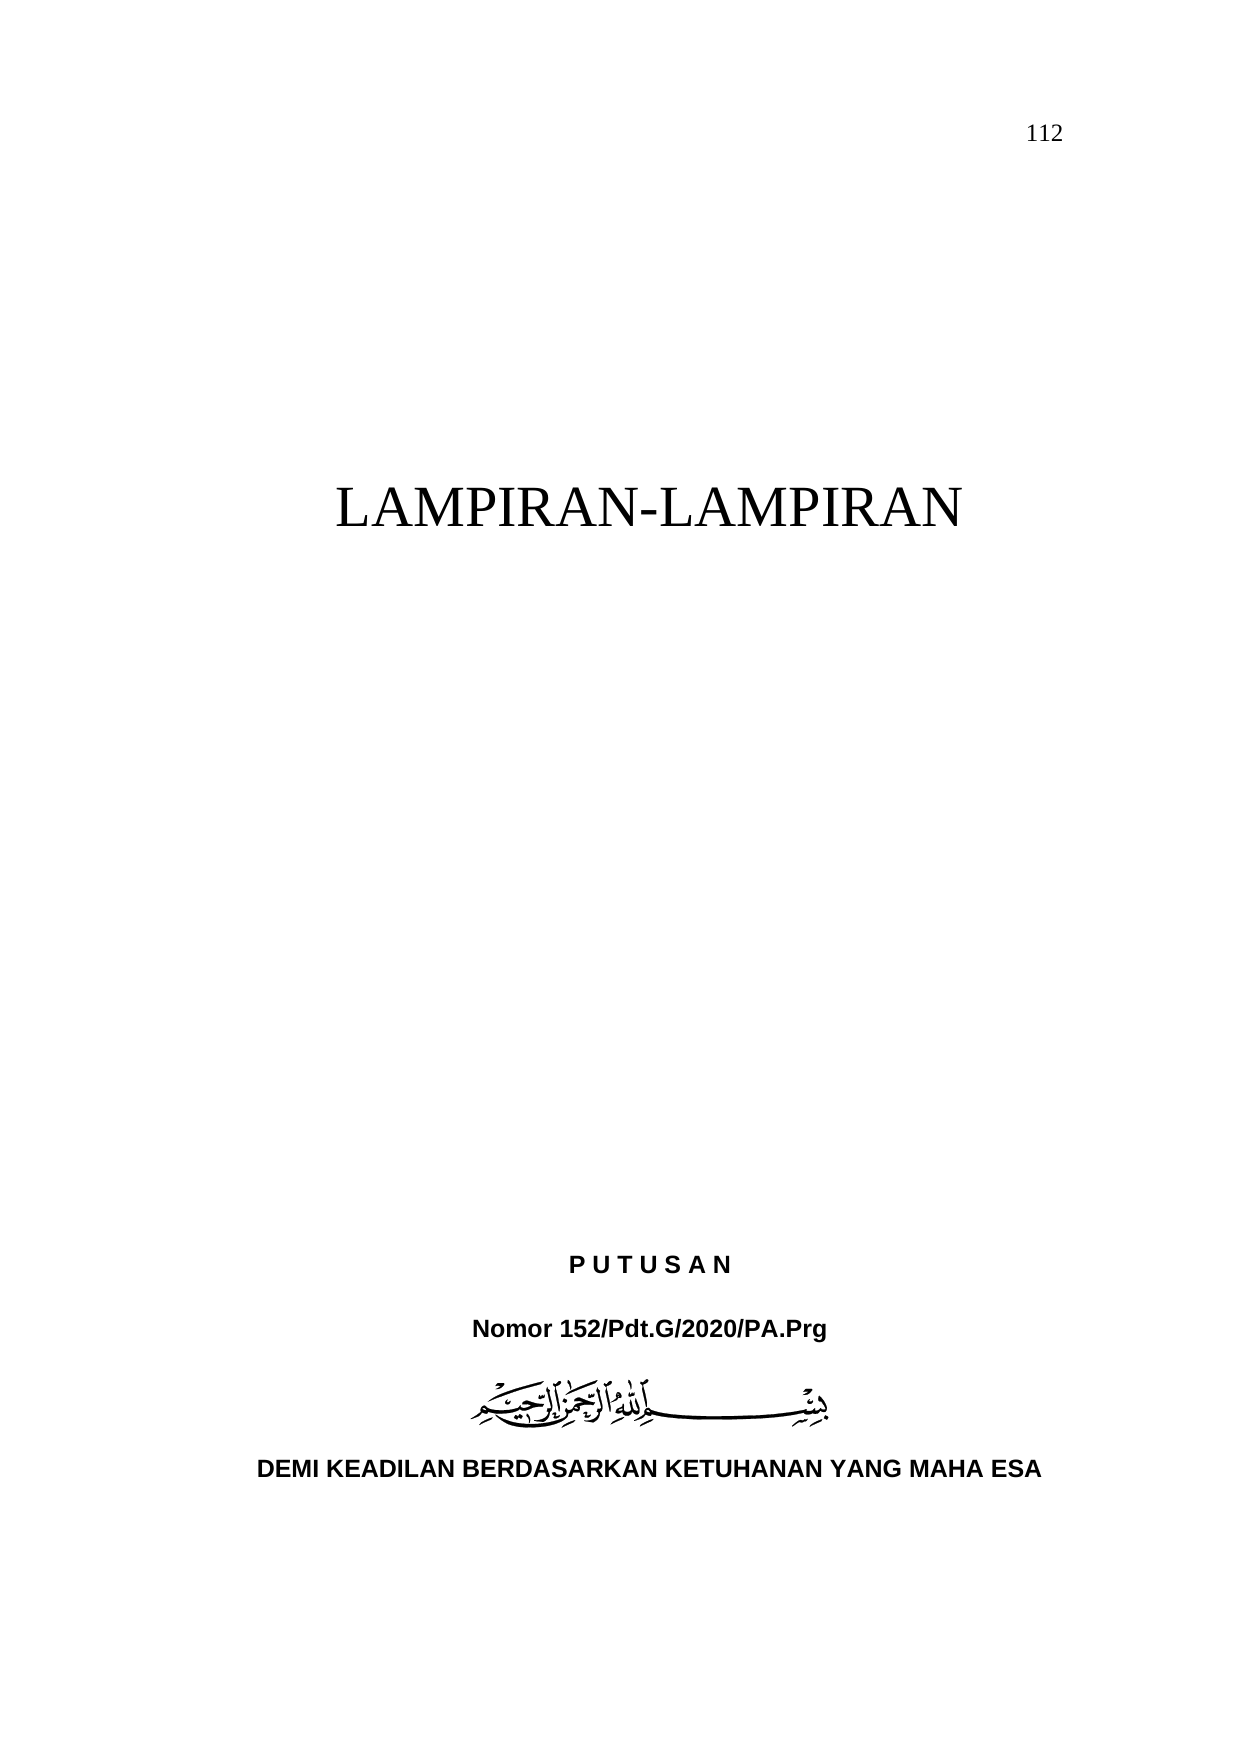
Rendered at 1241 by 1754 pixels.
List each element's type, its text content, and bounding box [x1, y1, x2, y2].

text Nomor 152/Pdt.G/2020/PA.Prg [236, 1314, 1063, 1343]
text DEMI KEADILAN BERDASARKAN KETUHANAN YANG MAHA ESA [236, 1454, 1063, 1483]
text LAMPIRAN-LAMPIRAN [236, 486, 1063, 536]
text P U T U S A N [236, 1250, 1063, 1279]
